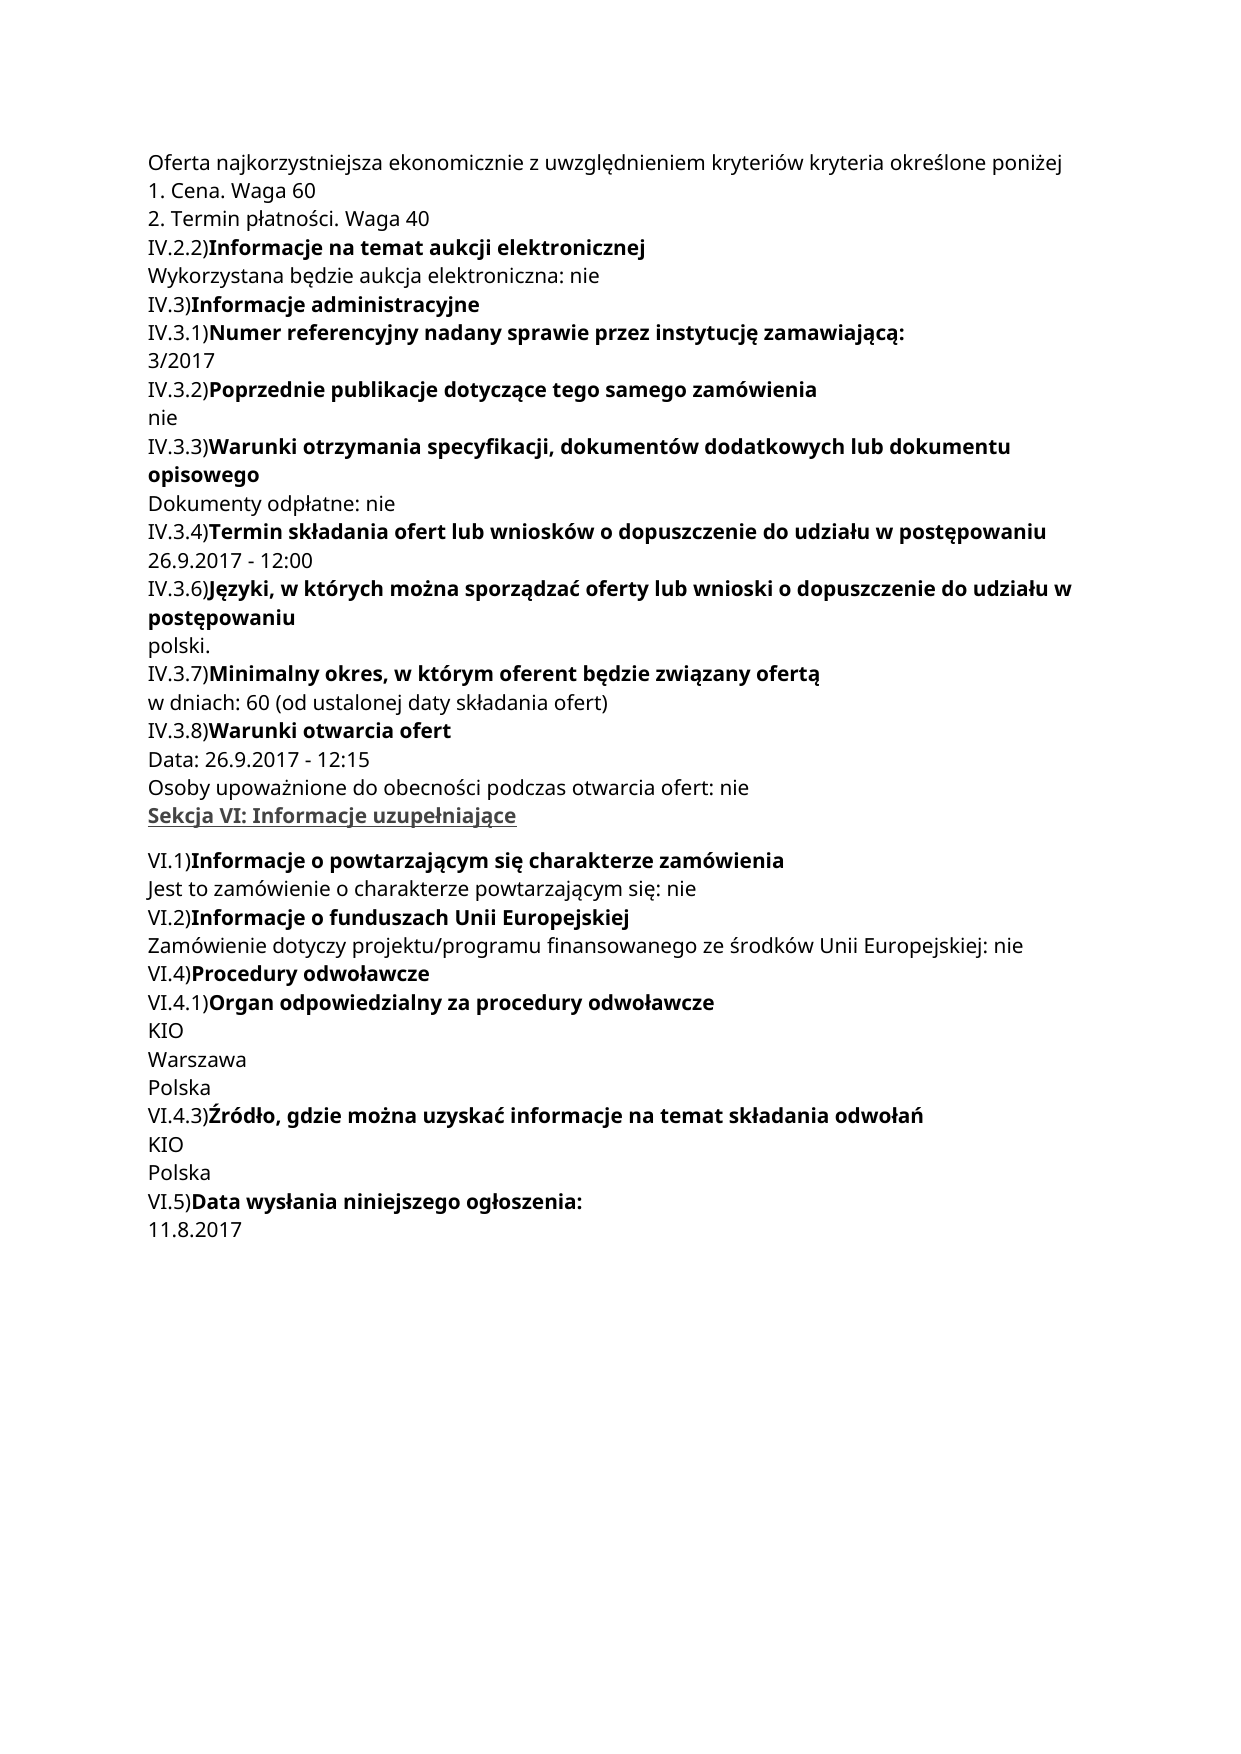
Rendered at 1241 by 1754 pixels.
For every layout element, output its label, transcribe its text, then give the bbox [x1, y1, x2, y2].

text VI.4.3)Źródło, gdzie można uzyskać informacje na temat składania odwołań [148, 1102, 1093, 1130]
text IV.2.2)Informacje na temat aukcji elektronicznej [148, 233, 1093, 261]
text 26.9.2017 - 12:00 [148, 546, 1093, 574]
text nie [148, 403, 1093, 432]
text polski. [148, 631, 1093, 659]
text 2. Termin płatności. Waga 40 [148, 204, 1093, 233]
text Jest to zamówienie o charakterze powtarzającym się: nie [148, 874, 1093, 903]
text IV.3.7)Minimalny okres, w którym oferent będzie związany ofertą [148, 659, 1093, 688]
text Data: 26.9.2017 - 12:15 Osoby upoważnione do obecności podczas otwarcia ofert: nie [148, 745, 1093, 802]
text IV.3.1)Numer referencyjny nadany sprawie przez instytucję zamawiającą: [148, 318, 1093, 347]
text 1. Cena. Waga 60 [148, 176, 1093, 204]
text IV.3.3)Warunki otrzymania specyfikacji, dokumentów dodatkowych lub dokumentu opisowego [148, 432, 1093, 489]
text w dniach: 60 (od ustalonej daty składania ofert) [148, 688, 1093, 716]
text Zamówienie dotyczy projektu/programu finansowanego ze środków Unii Europejskiej: nie [148, 931, 1093, 959]
text IV.3.2)Poprzednie publikacje dotyczące tego samego zamówienia [148, 375, 1093, 403]
text VI.4.1)Organ odpowiedzialny za procedury odwoławcze [148, 988, 1093, 1016]
text Oferta najkorzystniejsza ekonomicznie z uwzględnieniem kryteriów kryteria określone poniżej [148, 148, 1093, 176]
text 11.8.2017 [148, 1215, 1093, 1244]
text VI.2)Informacje o funduszach Unii Europejskiej [148, 903, 1093, 931]
text VI.1)Informacje o powtarzającym się charakterze zamówienia [148, 846, 1093, 874]
text Wykorzystana będzie aukcja elektroniczna: nie [148, 261, 1093, 290]
text VI.4)Procedury odwoławcze [148, 959, 1093, 988]
text VI.5)Data wysłania niniejszego ogłoszenia: [148, 1187, 1093, 1215]
text IV.3.8)Warunki otwarcia ofert [148, 716, 1093, 745]
text KIO Warszawa Polska [148, 1016, 1093, 1102]
text KIO Polska [148, 1130, 1093, 1187]
text IV.3.6)Języki, w których można sporządzać oferty lub wnioski o dopuszczenie do udziału w postępowaniu [148, 574, 1093, 631]
text IV.3.4)Termin składania ofert lub wniosków o dopuszczenie do udziału w postępowaniu [148, 517, 1093, 546]
text 3/2017 [148, 347, 1093, 375]
text Sekcja VI: Informacje uzupełniające [148, 802, 1093, 830]
text Dokumenty odpłatne: nie [148, 489, 1093, 517]
text IV.3)Informacje administracyjne [148, 290, 1093, 318]
